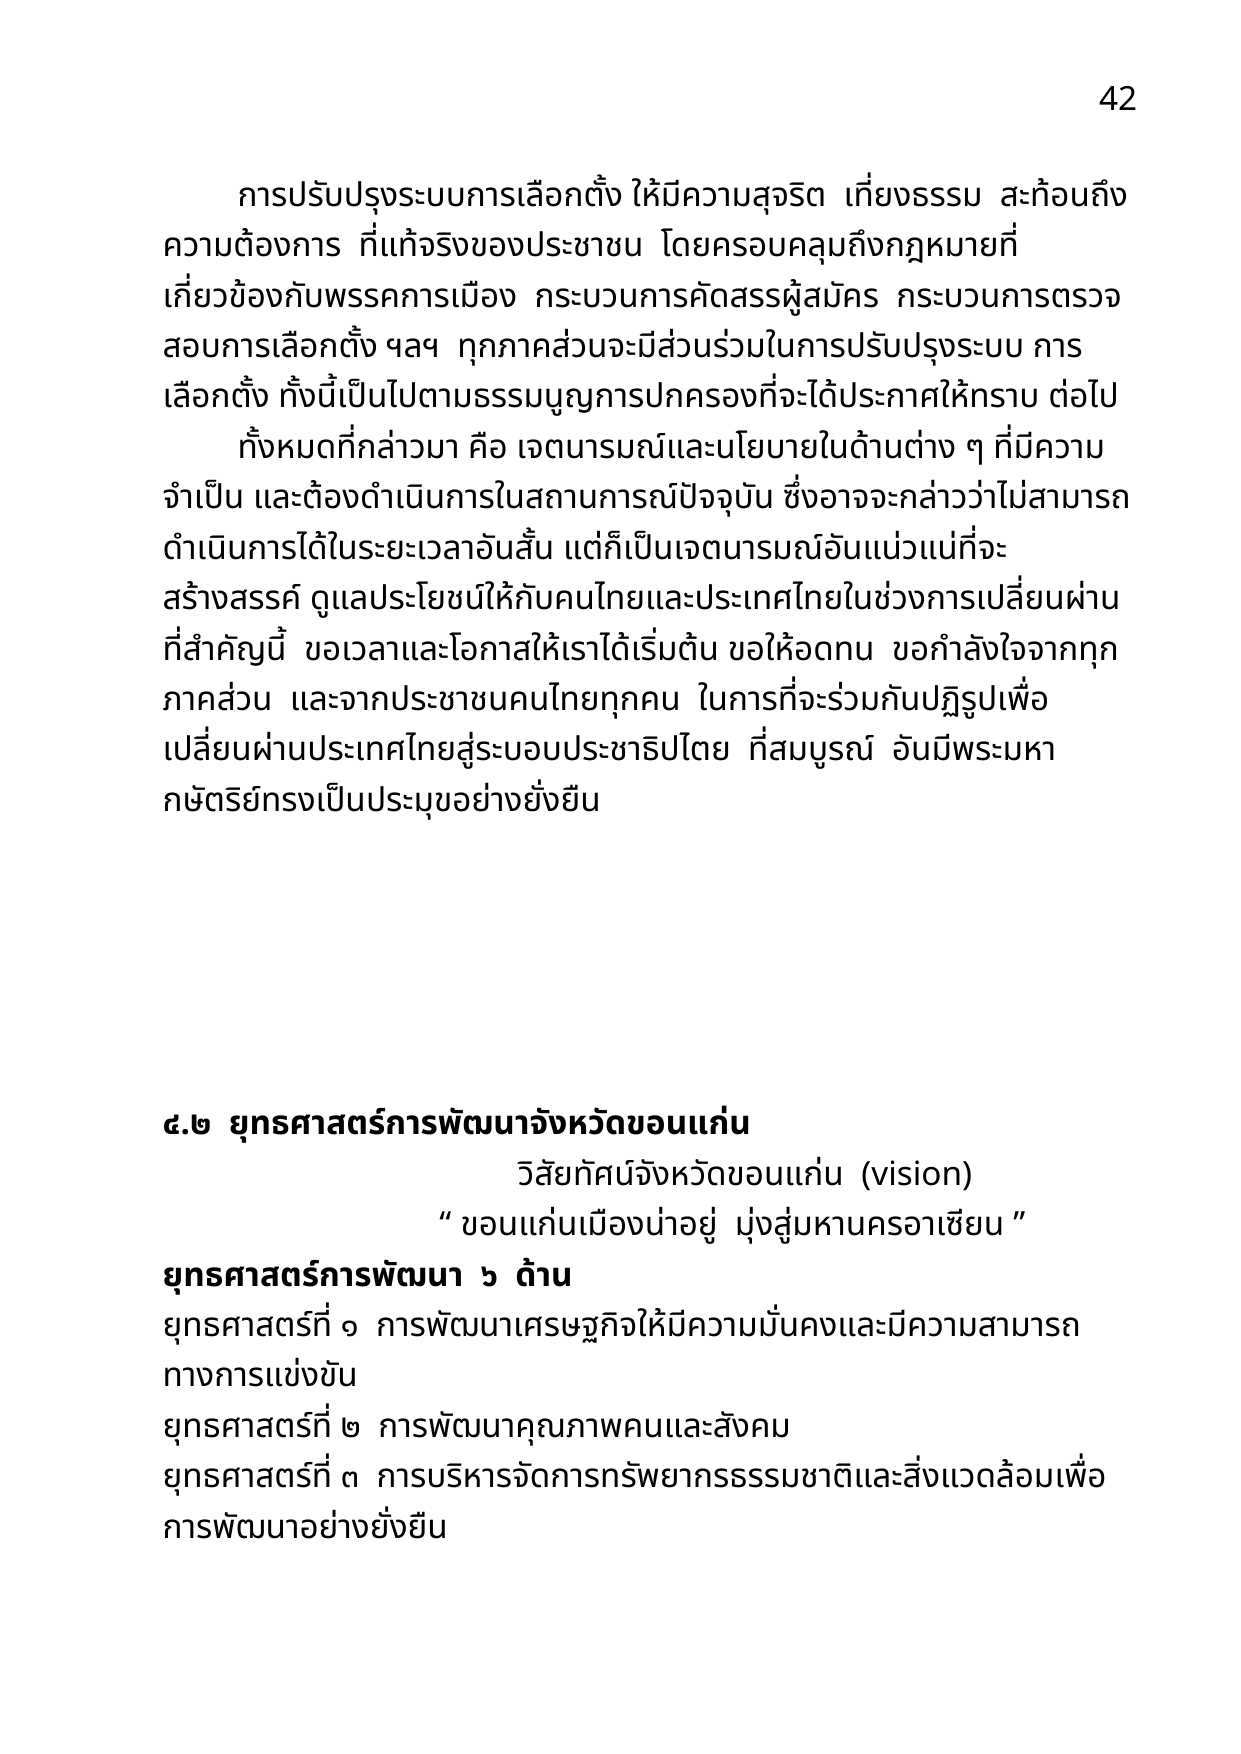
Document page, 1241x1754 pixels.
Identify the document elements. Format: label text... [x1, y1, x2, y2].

text “ ขอนแก่นเมืองน่าอยู่ มุ่งสู่มหานครอาเซียน ” [162, 1200, 1137, 1251]
text ยุทธศาสตร์ที่ ๑ การพัฒนาเศรษฐกิจให้มีความมั่นคงและมีความสามารถทางการแข่งขัน [162, 1301, 1137, 1402]
text ทั้งหมดที่กล่าวมา คือ เจตนารมณ์และนโยบายในด้านต่าง ๆ ที่มีความจำเป็น และต้องดำเนินการในสถานการณ์ปัจจุบัน ซึ่งอาจจะกล่าวว่าไม่สามารถดำเนินการได้ในระยะเวลาอันสั้น แต่ก็เป็นเจตนารมณ์อันแน่วแน่ที่จะสร้างสรรค์ ดูแลประโยชน์ให้กับคนไทยและประเทศไทยในช่วงการเปลี่ยนผ่านที่สำคัญนี้ ขอเวลาและโอกาสให้เราได้เริ่มต้น ขอให้อดทน ขอกำลังใจจากทุกภาคส่วน และจากประชาชนคนไทยทุกคน ในการที่จะร่วมกันปฏิรูปเพื่อเปลี่ยนผ่านประเทศไทยสู่ระบอบประชาธิปไตย ที่สมบูรณ์ อันมีพระมหากษัตริย์ทรงเป็นประมุขอย่างยั่งยืน [162, 423, 1137, 826]
text ยุทธศาสตร์การพัฒนา ๖ ด้าน [162, 1251, 1137, 1301]
text วิสัยทัศน์จังหวัดขอนแก่น (vision) [162, 1149, 1137, 1200]
text ยุทธศาสตร์ที่ ๒ การพัฒนาคุณภาพคนและสังคม [162, 1402, 1137, 1452]
text การปรับปรุงระบบการเลือกตั้ง ให้มีความสุจริต เที่ยงธรรม สะท้อนถึงความต้องการ ที่แท้จริงของประชาชน โดยครอบคลุมถึงกฎหมายที่เกี่ยวข้องกับพรรคการเมือง กระบวนการคัดสรรผู้สมัคร กระบวนการตรวจสอบการเลือกตั้ง ฯลฯ ทุกภาคส่วนจะมีส่วนร่วมในการปรับปรุงระบบ การเลือกตั้ง ทั้งนี้เป็นไปตามธรรมนูญการปกครองที่จะได้ประกาศให้ทราบ ต่อไป [162, 171, 1137, 423]
text ยุทธศาสตร์ที่ ๓ การบริหารจัดการทรัพยากรธรรมชาติและสิ่งแวดล้อมเพื่อการพัฒนาอย่างยั่งยืน [162, 1452, 1137, 1553]
text ๔.๒ ยุทธศาสตร์การพัฒนาจังหวัดขอนแก่น [162, 1099, 1137, 1149]
